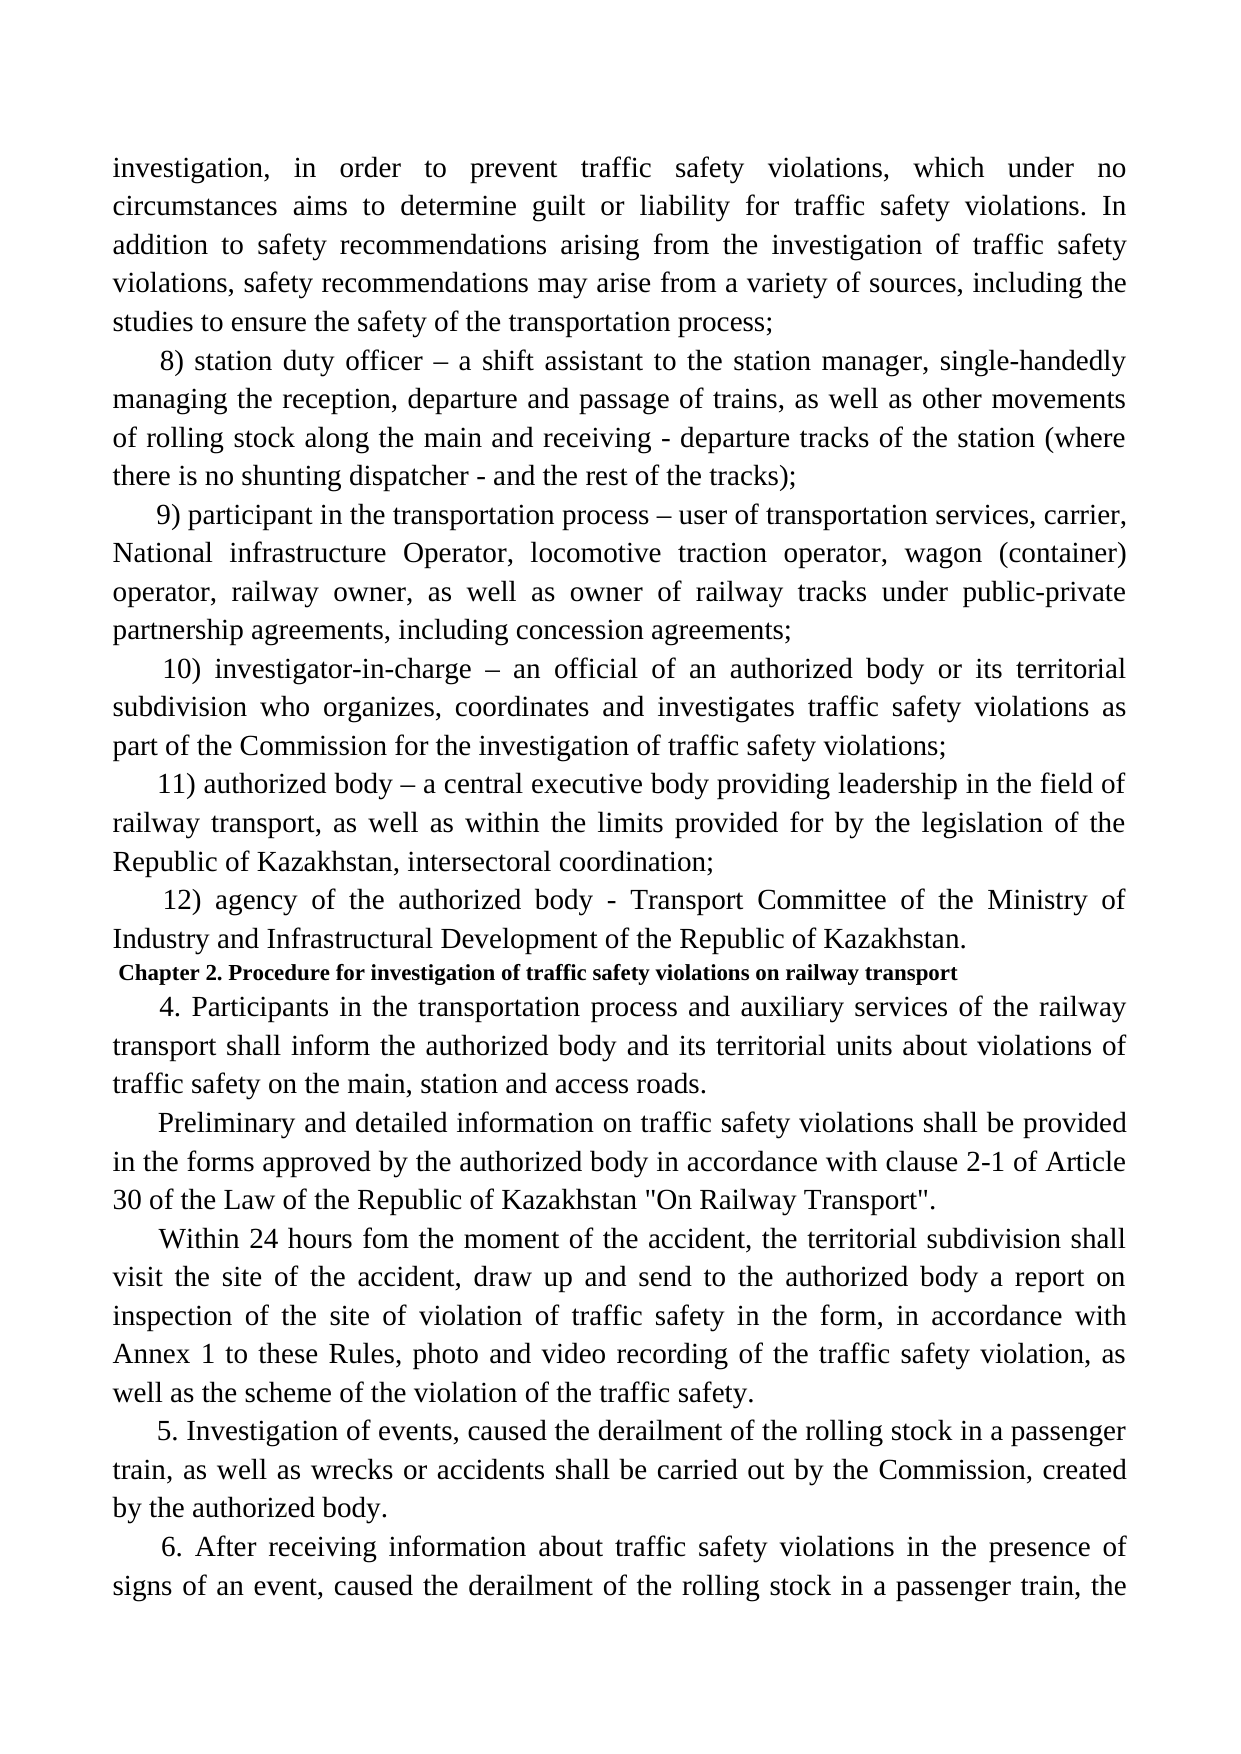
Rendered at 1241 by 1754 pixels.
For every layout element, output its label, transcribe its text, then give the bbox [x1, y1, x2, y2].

text 12) agency of the authorized body - Transport Committee of the Ministry of Industry and Infrastructural Development of the Republic of Kazakhstan. [112, 882, 1128, 954]
text 4. Participants in the transportation process and auxiliary services of the railway transport shall inform the authorized body and its territorial units about violations of traffic safety on the main, station and access roads. [112, 989, 1128, 1100]
text 9) participant in the transportation process – user of transportation services, carrier, National infrastructure Operator, locomotive traction operator, wagon (container) operator, railway owner, as well as owner of railway tracks under public-private partnership agreements, including concession agreements; [112, 497, 1128, 646]
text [112, 1529, 1128, 1601]
text Within 24 hours fom the moment of the accident, the territorial subdivision shall visit the site of the accident, draw up and send to the authorized body a report on inspection of the site of violation of traffic safety in the form, in accordance with Annex 1 to these Rules, photo and video recording of the traffic safety violation, as well as the scheme of the violation of the traffic safety. [112, 1221, 1128, 1408]
text 10) investigator-in-charge – an official of an authorized body or its territorial subdivision who organizes, coordinates and investigates traffic safety violations as part of the Commission for the investigation of traffic safety violations; [112, 651, 1128, 762]
text Preliminary and detailed information on traffic safety violations shall be provided in the forms approved by the authorized body in accordance with clause 2-1 of Article 30 of the Law of the Republic of Kazakhstan "On Railway Transport". [112, 1105, 1128, 1216]
text 11) authorized body – a central executive body providing leadership in the field of railway transport, as well as within the limits provided for by the legislation of the Republic of Kazakhstan, intersectoral coordination; [112, 767, 1128, 877]
text Chapter 2. Procedure for investigation of traffic safety violations on railway transport [112, 959, 1128, 986]
text 5. Investigation of events, caused the derailment of the rolling stock in a passenger train, as well as wrecks or accidents shall be carried out by the Commission, created by the authorized body. [112, 1413, 1128, 1524]
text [112, 150, 1128, 338]
text 8) station duty officer – a shift assistant to the station manager, single-handedly managing the reception, departure and passage of trains, as well as other movements of rolling stock along the main and receiving - departure tracks of the station (where there is no shunting dispatcher - and the rest of the tracks); [112, 343, 1128, 492]
